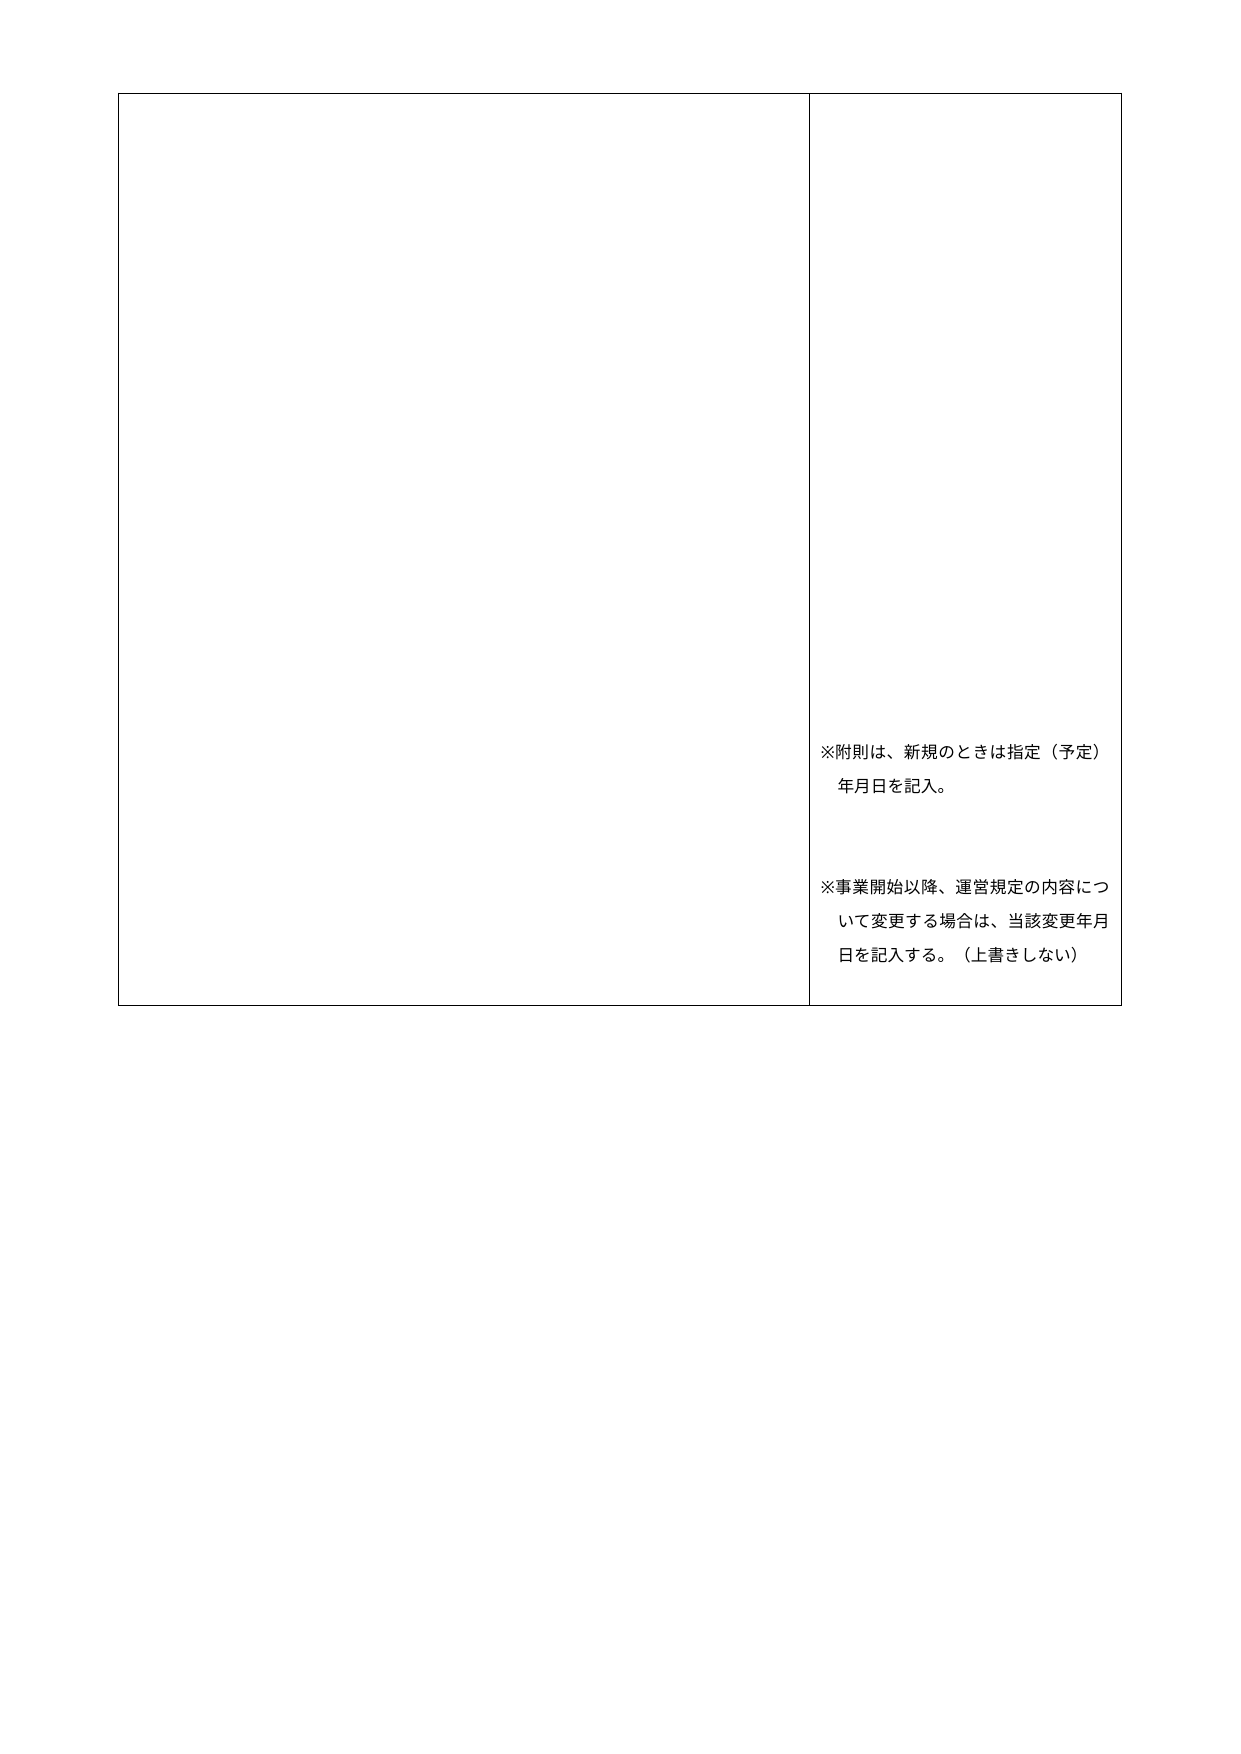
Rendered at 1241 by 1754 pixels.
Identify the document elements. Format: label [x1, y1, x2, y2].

table_cell [119, 94, 809, 1005]
table_cell [810, 94, 1121, 1005]
